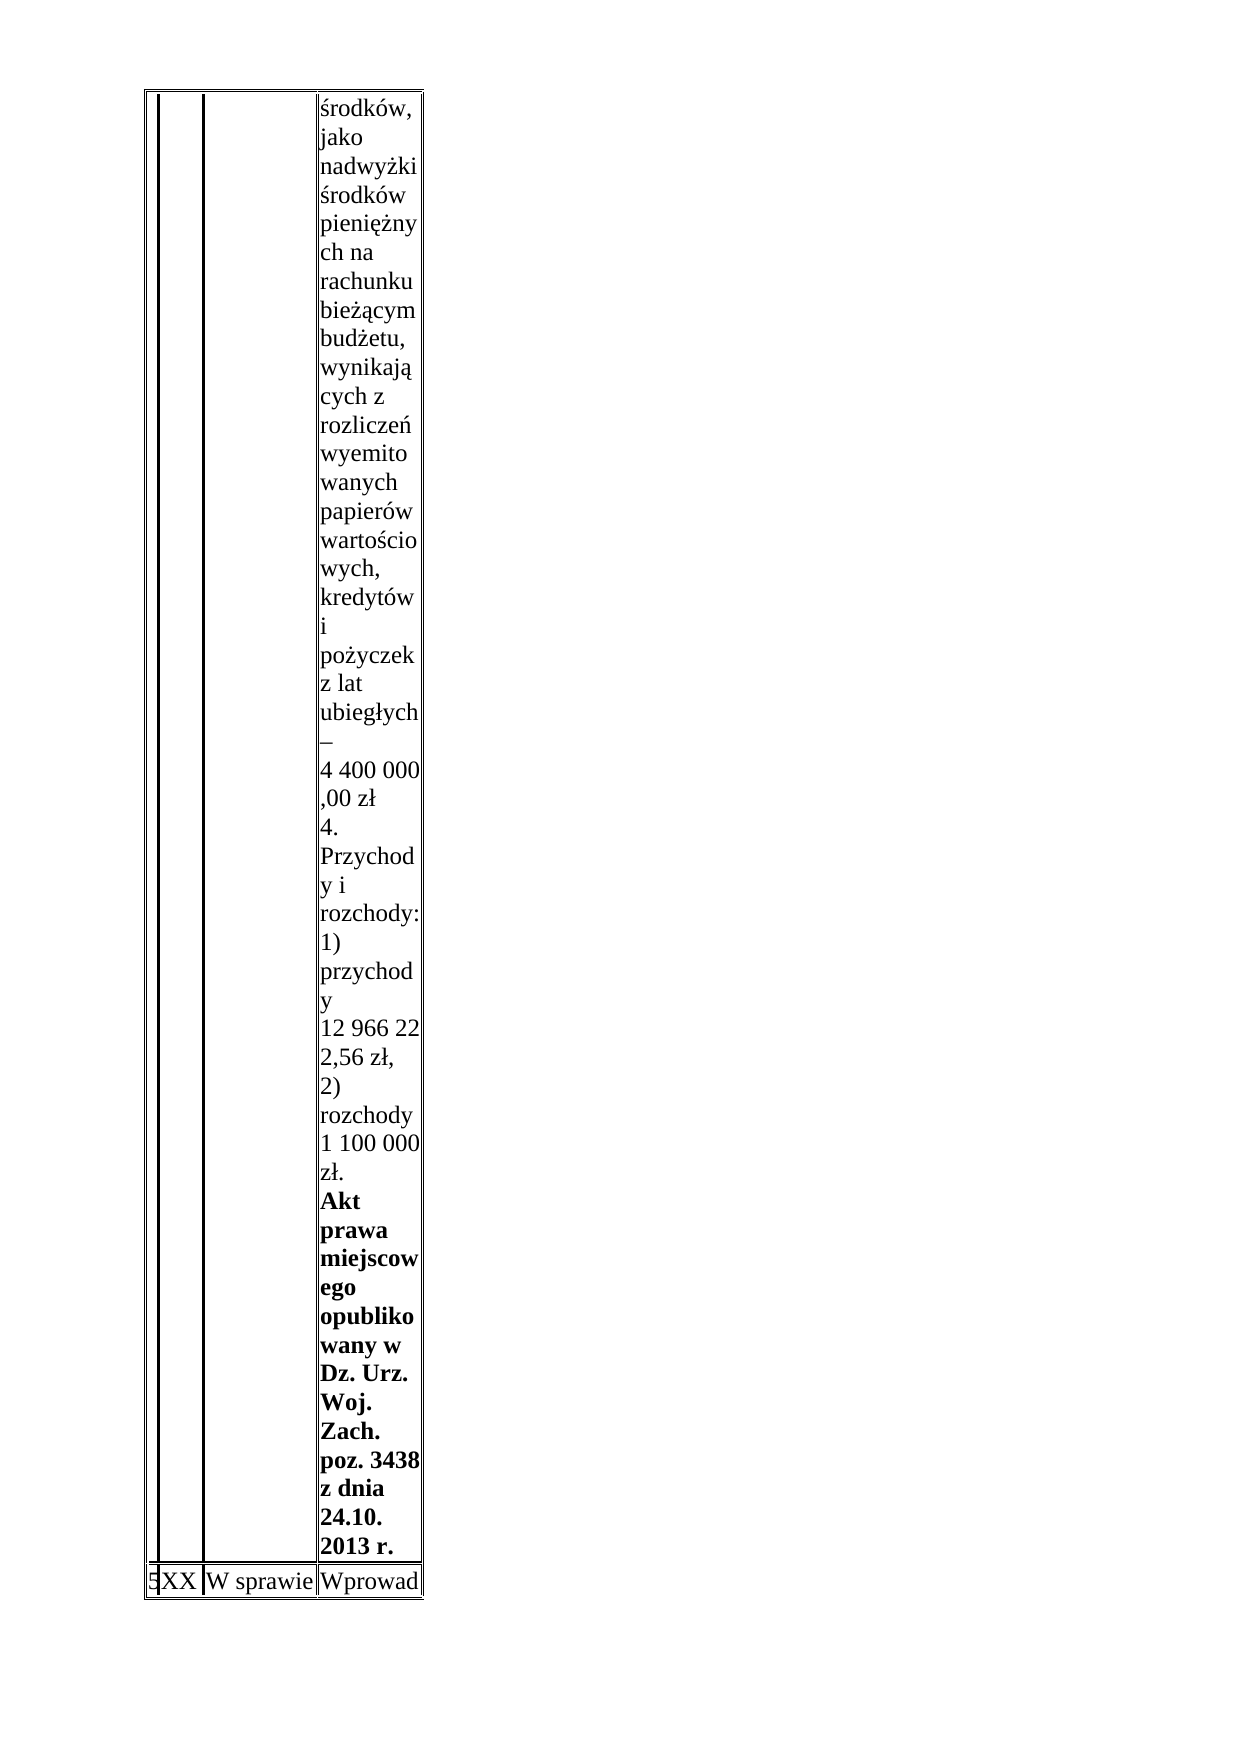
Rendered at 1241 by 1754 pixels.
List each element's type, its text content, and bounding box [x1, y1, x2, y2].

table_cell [203, 92, 318, 1561]
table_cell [318, 92, 422, 1561]
table_cell XXXII/221/13 [158, 92, 203, 1561]
table_cell XXXII/222/13 [158, 1565, 203, 1596]
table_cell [203, 1565, 318, 1596]
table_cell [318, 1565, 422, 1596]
